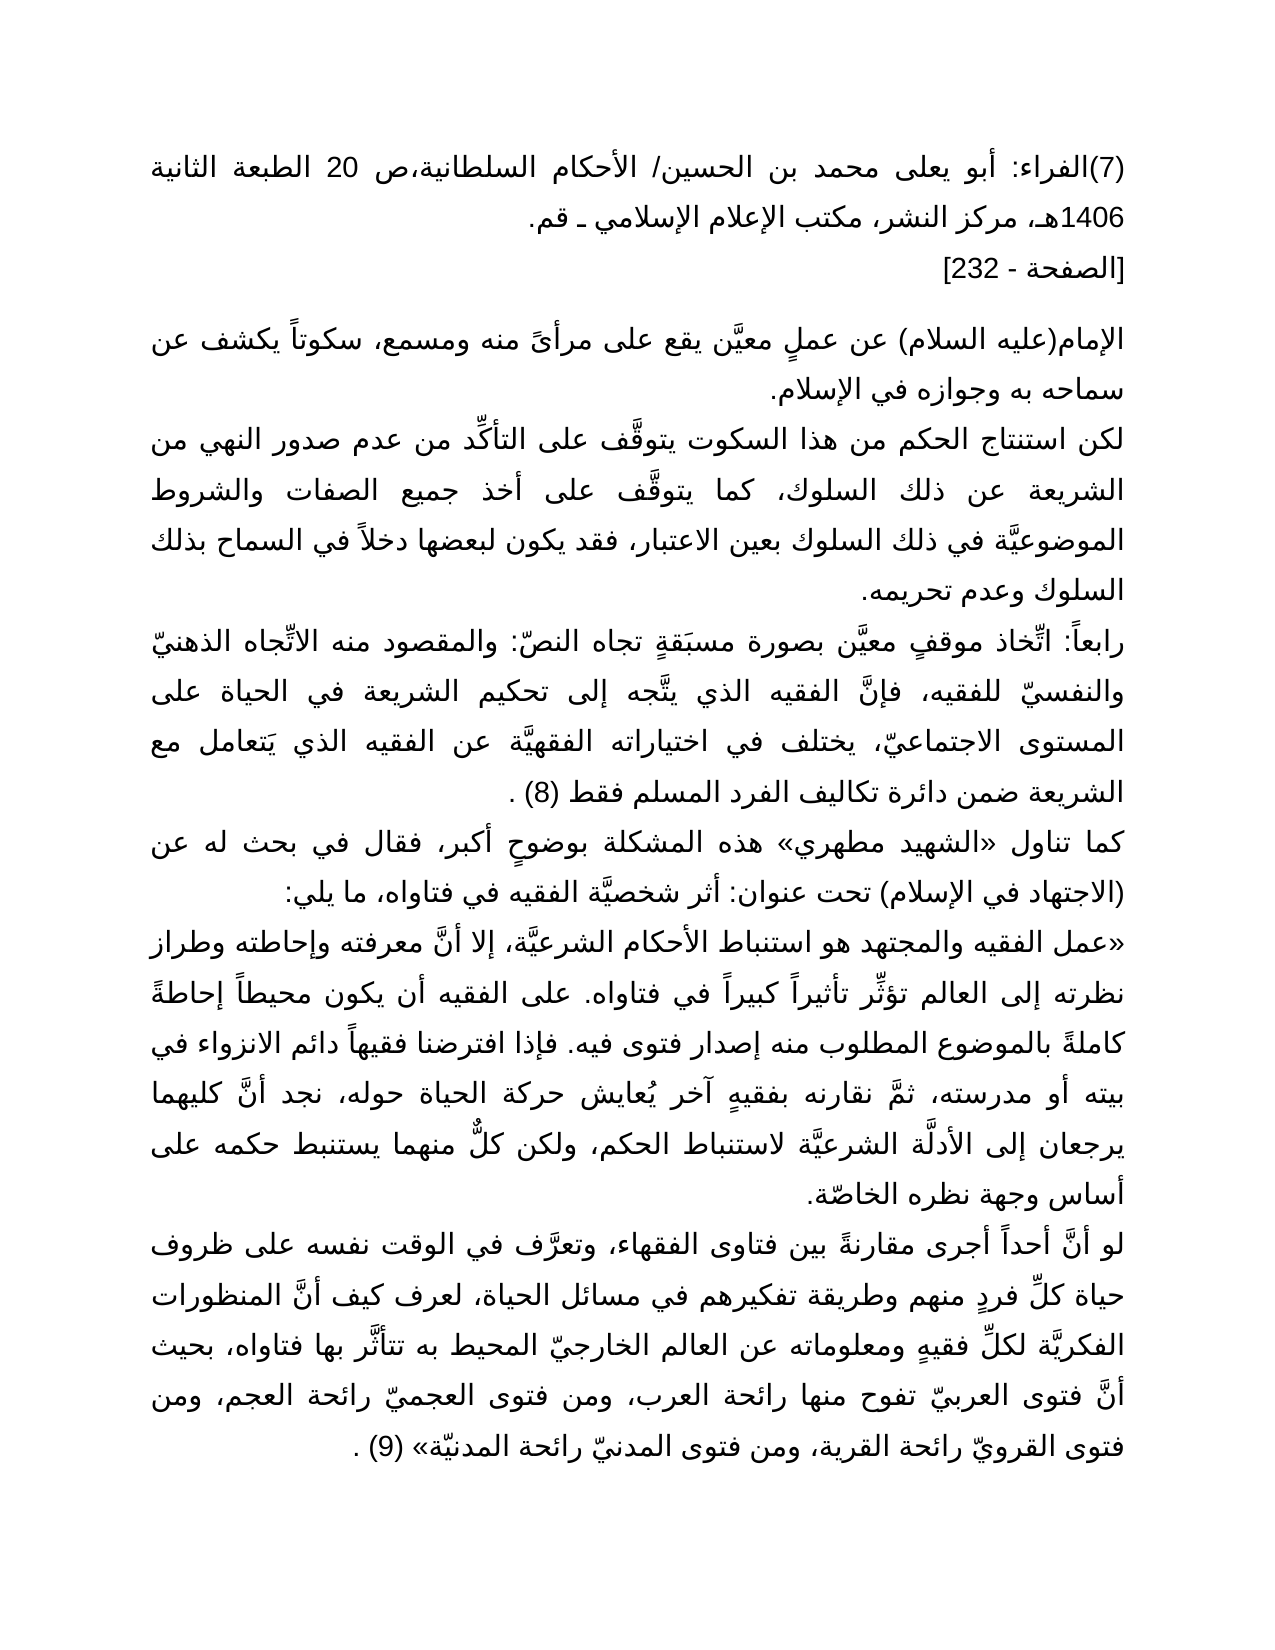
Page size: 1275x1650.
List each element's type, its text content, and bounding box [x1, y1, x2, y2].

text [الصفحة - 232] [150, 251, 1125, 284]
text الإمام(عليه ‏السلام) عن عملٍ معيَّن يقع على مرأىً منه ومسمع، سكوتاً يكشف عن سماحه به وجوازه في الإسلام. [150, 322, 1125, 406]
text رابعاً: اتِّخاذ موقفٍ معيَّن بصورة مسبَقةٍ تجاه النصّ: والمقصود منه الاتِّجاه الذهنيّ والنفسيّ للفقيه، فإنَّ الفقيه الذي يتَّجه إلى تحكيم الشريعة في الحياة على المستوى الاجتماعيّ، يختلف في اختياراته الفقهيَّة عن الفقيه الذي يَتعامل مع الشريعة ضمن دائرة تكاليف الفرد المسلم فقط (8) . [150, 624, 1125, 808]
text (7)الفراء: أبو يعلى محمد بن الحسين/ الأحكام السلطانية،ص 20 الطبعة الثانية 1406هـ، مركز النشر، مكتب الإعلام الإسلامي ـ قم. [150, 150, 1125, 234]
text لو أنَّ أحداً أجرى مقارنةً بين فتاوى الفقهاء، وتعرَّف في الوقت نفسه على ظروف حياة كلِّ فردٍ منهم وطريقة تفكيرهم في مسائل الحياة، لعرف كيف أنَّ المنظورات الفكريَّة لكلِّ فقيهٍ ومعلوماته عن العالم الخارجيّ المحيط به تتأثَّر بها فتاواه، بحيث أنَّ فتوى العربيّ تفوح منها رائحة العرب، ومن فتوى العجميّ رائحة العجم، ومن فتوى القرويّ رائحة القرية، ومن فتوى المدنيّ رائحة المدنيّة» (9) . [150, 1227, 1125, 1462]
text كما تناول «الشهيد مطهري» هذه المشكلة بوضوحٍ أكبر، فقال في بحث له عن (الاجتهاد في الإسلام) تحت عنوان: أثر شخصيَّة الفقيه في فتاواه، ما يلي: [150, 825, 1125, 909]
text «عمل الفقيه والمجتهد هو استنباط الأحكام الشرعيَّة، إلا أنَّ معرفته وإحاطته وطراز نظرته إلى العالم تؤثِّر تأثيراً كبيراً في فتاواه. على الفقيه أن يكون محيطاً إحاطةً كاملةً بالموضوع المطلوب منه إصدار فتوى فيه. فإذا افترضنا فقيهاً دائم الانزواء في بيته أو مدرسته، ثمَّ نقارنه بفقيهٍ آخر يُعايش حركة الحياة حوله، نجد أنَّ كليهما يرجعان إلى الأدلَّة الشرعيَّة لاستنباط الحكم، ولكن كلٌّ منهما يستنبط حكمه على أساس وجهة نظره الخاصّة. [150, 926, 1125, 1211]
text لكن استنتاج الحكم من هذا السكوت يتوقَّف على التأكِّد من عدم صدور النهي من الشريعة عن ذلك السلوك، كما يتوقَّف على أخذ جميع الصفات والشروط الموضوعيَّة في ذلك السلوك بعين الاعتبار، فقد يكون لبعضها دخلاً في السماح بذلك السلوك وعدم تحريمه. [150, 422, 1125, 607]
